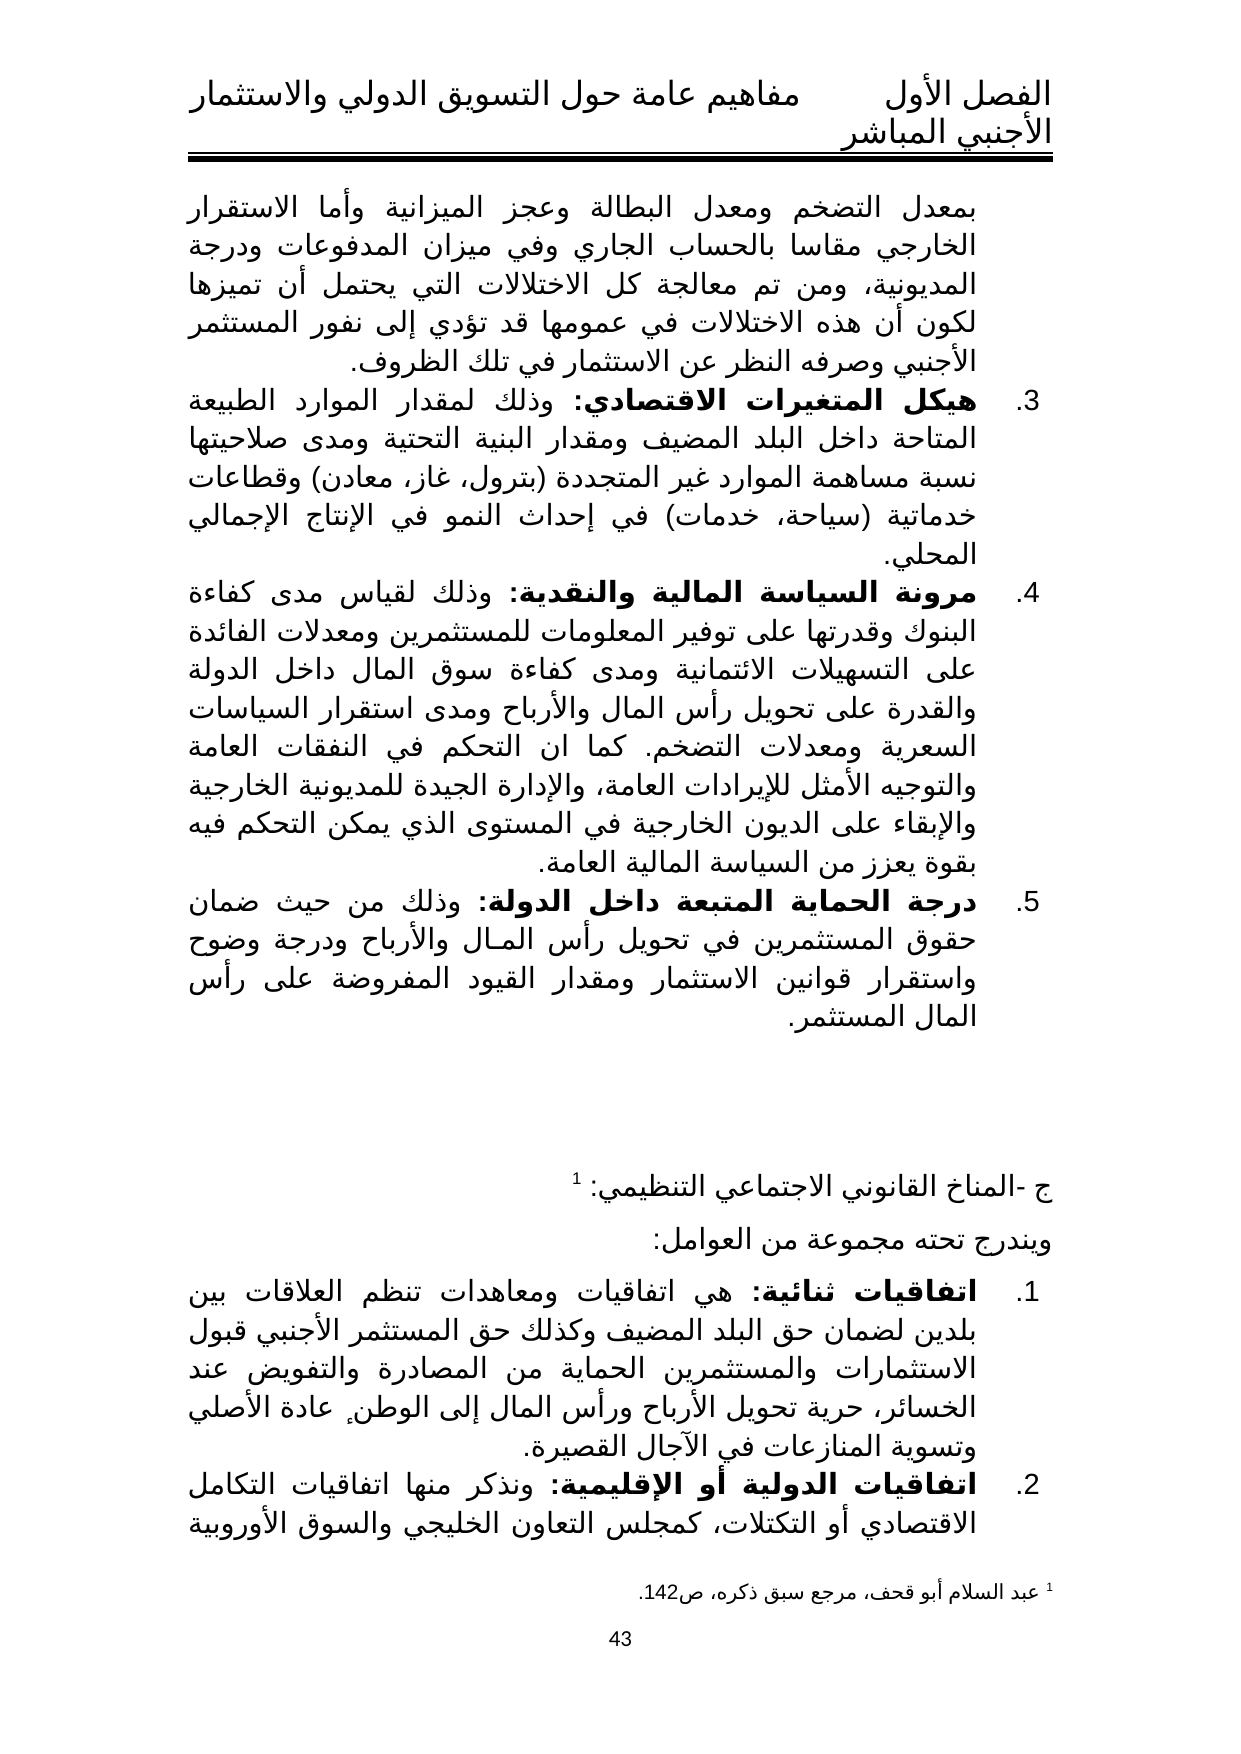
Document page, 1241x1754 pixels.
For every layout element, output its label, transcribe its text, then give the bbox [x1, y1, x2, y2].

list مرونة السياسة المالية والنقدية: وذلك لقياس مدى كفاءة البنوك وقدرتها على توفير المعلومات للمستثمرين ومعدلات الفائدة على التسهيلات الائتمانية ومدى كفاءة سوق المال داخل الدولة والقدرة على تحويل رأس المال والأرباح ومدى استقرار السياسات السعرية ومعدلات التضخم. كما ان التحكم في النفقات العامة والتوجيه الأمثل للإيرادات العامة، والإدارة الجيدة للمديونية الخارجية والإبقاء على الديون الخارجية في المستوى الذي يمكن التحكم فيه بقوة يعزز من السياسة المالية العامة. [187, 575, 1015, 879]
list درجة الحماية المتبعة داخل الدولة: وذلك من حيث ضمان حقوق المستثمرين في تحويل رأس المـال والأرباح ودرجة وضوح واستقرار قوانين الاستثمار ومقدار القيود المفروضة على رأس المال المستثمر. [187, 884, 1015, 1033]
list اتفاقيات ثنائية: هي اتفاقيات ومعاهدات تنظم العلاقات بين بلدين لضمان حق البلد المضيف وكذلك حق المستثمر الأجنبي قبول الاستثمارات والمستثمرين الحماية من المصادرة والتفويض عند الخسائر، حرية تحويل الأرباح ورأس المال إلى الوطن ٕ عادة الأصلي وتسوية المنازعات في الآجال القصيرة. [187, 1274, 1015, 1462]
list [187, 1467, 1015, 1539]
text ويندرج تحته مجموعة من العوامل: [187, 1222, 1053, 1255]
text ج -المناخ القانوني الاجتماعي التنظيمي: [187, 1169, 1053, 1202]
list هيكل المتغيرات الاقتصادي: وذلك لمقدار الموارد الطبيعة المتاحة داخل البلد المضيف ومقدار البنية التحتية ومدى صلاحيتها نسبة مساهمة الموارد غير المتجددة (بترول، غاز، معادن) وقطاعات خدماتية (سياحة، خدمات) في إحداث النمو في الإنتاج الإجمالي المحلي. [187, 383, 1015, 570]
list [187, 190, 1015, 378]
